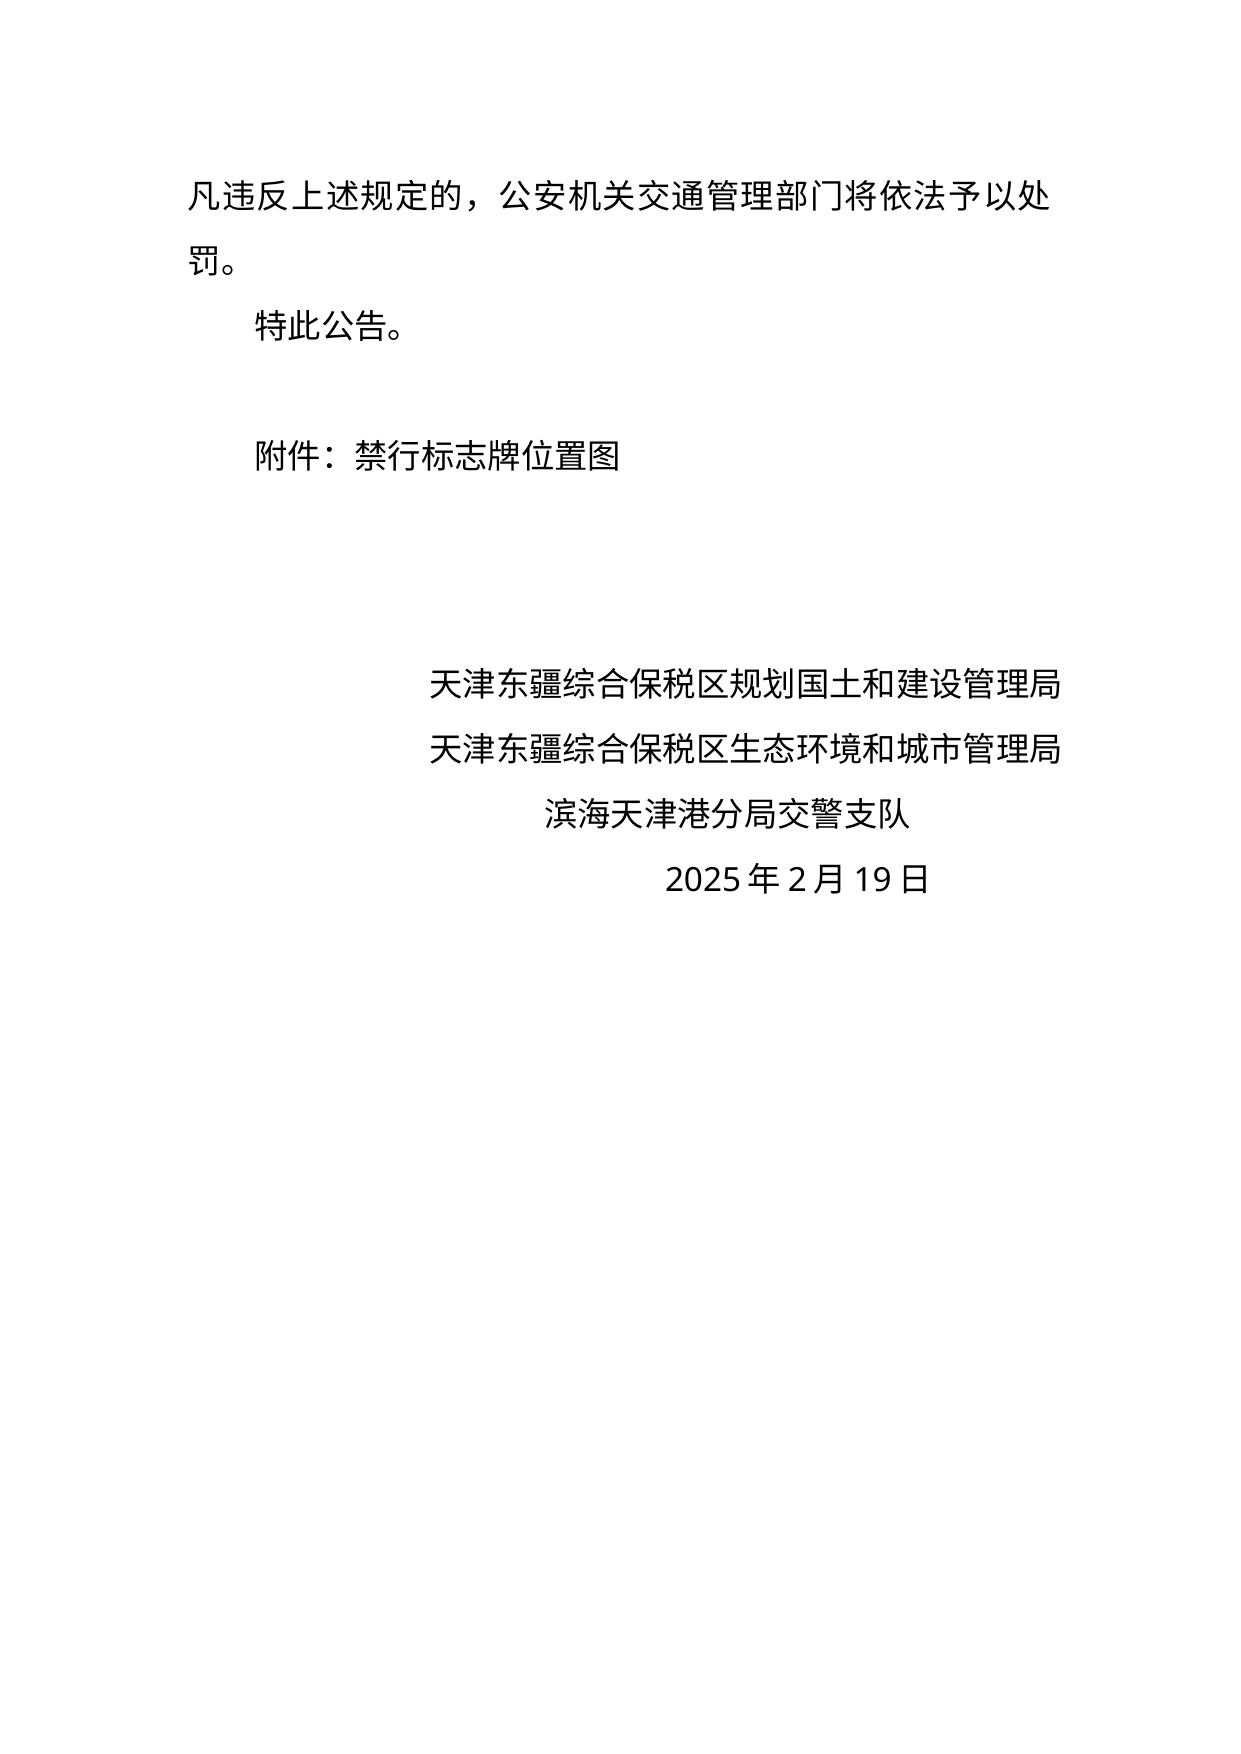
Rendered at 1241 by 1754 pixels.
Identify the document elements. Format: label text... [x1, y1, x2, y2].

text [187, 162, 1053, 292]
text 滨海天津港分局交警支队 [187, 779, 911, 844]
text 附件：禁行标志牌位置图 [187, 422, 1053, 487]
text 特此公告。 [187, 292, 1053, 357]
text 天津东疆综合保税区规划国土和建设管理局 [187, 649, 1062, 714]
text 天津东疆综合保税区生态环境和城市管理局 [187, 714, 1062, 779]
text 2025年2月19日 [187, 844, 931, 909]
